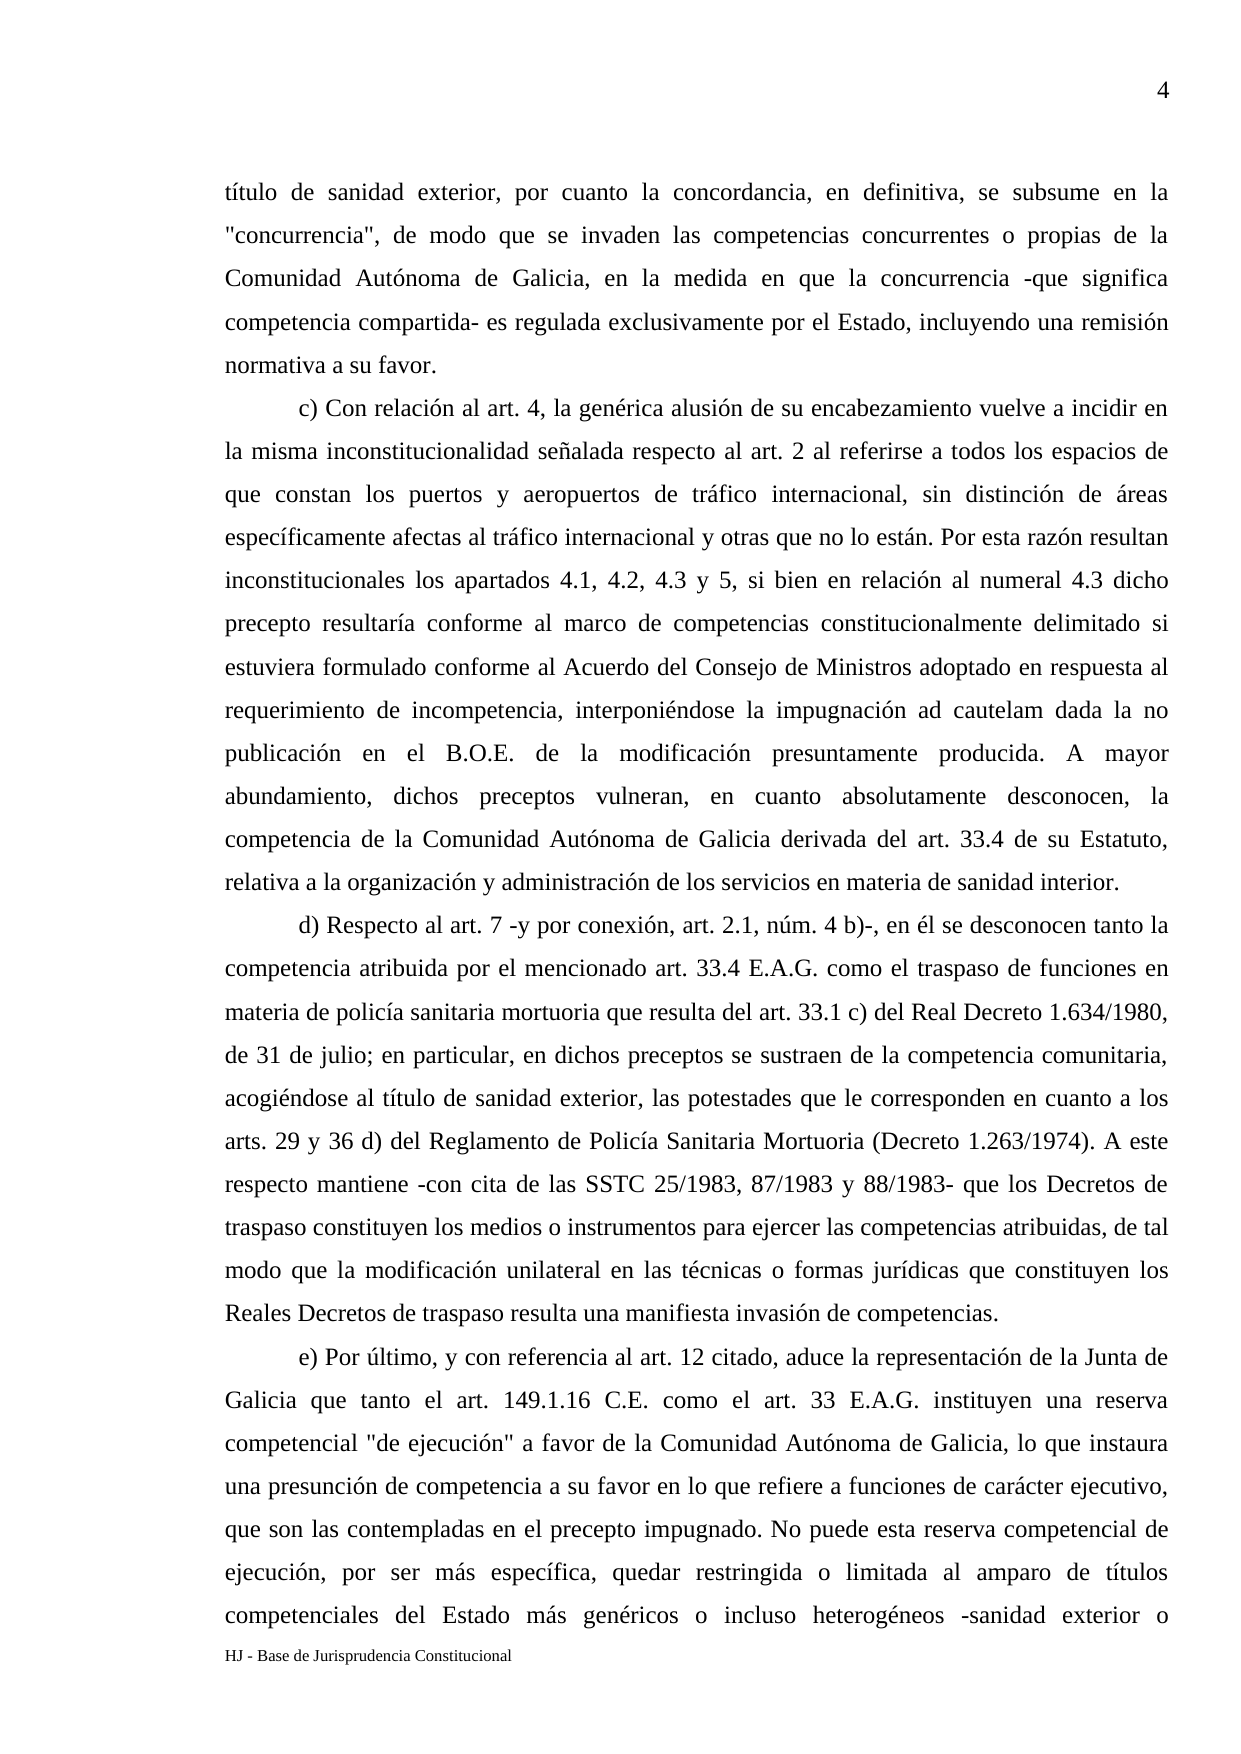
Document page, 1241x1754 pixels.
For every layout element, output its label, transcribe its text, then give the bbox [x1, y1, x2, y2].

text d) Respecto al art. 7 -y por conexión, art. 2.1, núm. 4 b)-, en él se desconocen tanto la competencia atribuida por el mencionado art. 33.4 E.A.G. como el traspaso de funciones en materia de policía sanitaria mortuoria que resulta del art. 33.1 c) del Real Decreto 1.634/1980, de 31 de julio; en particular, en dichos preceptos se sustraen de la competencia comunitaria, acogiéndose al título de sanidad exterior, las potestades que le corresponden en cuanto a los arts. 29 y 36 d) del Reglamento de Policía Sanitaria Mortuoria (Decreto 1.263/1974). A este respecto mantiene -con cita de las SSTC 25/1983, 87/1983 y 88/1983- que los Decretos de traspaso constituyen los medios o instrumentos para ejercer las competencias atribuidas, de tal modo que la modificación unilateral en las técnicas o formas jurídicas que constituyen los Reales Decretos de traspaso resulta una manifiesta invasión de competencias. [224, 910, 1169, 1327]
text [224, 177, 1169, 378]
text c) Con relación al art. 4, la genérica alusión de su encabezamiento vuelve a incidir en la misma inconstitucionalidad señalada respecto al art. 2 al referirse a todos los espacios de que constan los puertos y aeropuertos de tráfico internacional, sin distinción de áreas específicamente afectas al tráfico internacional y otras que no lo están. Por esta razón resultan inconstitucionales los apartados 4.1, 4.2, 4.3 y 5, si bien en relación al numeral 4.3 dicho precepto resultaría conforme al marco de competencias constitucionalmente delimitado si estuviera formulado conforme al Acuerdo del Consejo de Ministros adoptado en respuesta al requerimiento de incompetencia, interponiéndose la impugnación ad cautelam dada la no publicación en el B.O.E. de la modificación presuntamente producida. A mayor abundamiento, dichos preceptos vulneran, en cuanto absolutamente desconocen, la competencia de la Comunidad Autónoma de Galicia derivada del art. 33.4 de su Estatuto, relativa a la organización y administración de los servicios en materia de sanidad interior. [224, 393, 1169, 896]
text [224, 1342, 1169, 1629]
